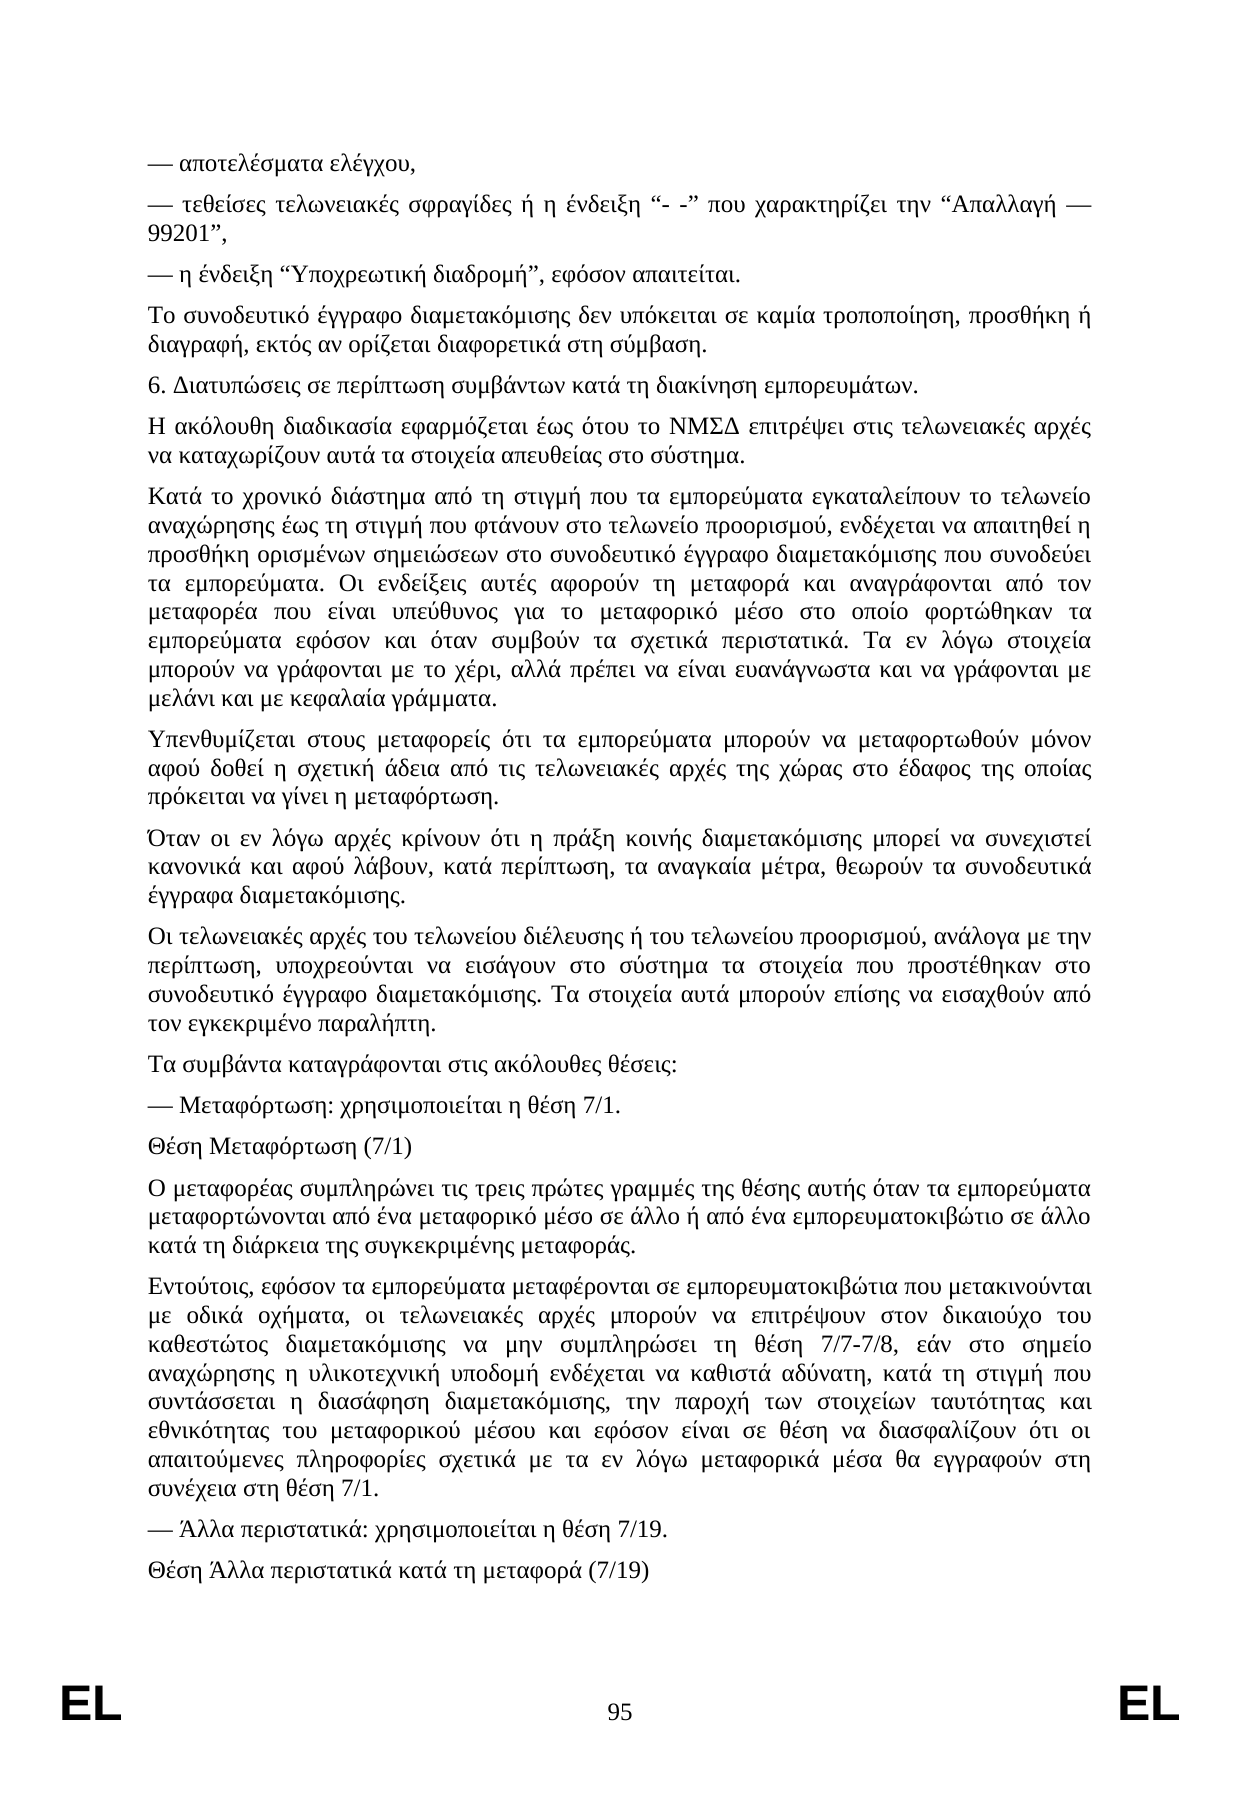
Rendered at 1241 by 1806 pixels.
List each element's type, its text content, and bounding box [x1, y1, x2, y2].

text — Μεταφόρτωση: χρησιμοποιείται η θέση 7/1. [148, 1090, 1093, 1119]
text Τα συμβάντα καταγράφονται στις ακόλουθες θέσεις: [148, 1049, 1093, 1078]
text — η ένδειξη “Υποχρεωτική διαδρομή”, εφόσον απαιτείται. [148, 259, 1093, 288]
text Υπενθυμίζεται στους μεταφορείς ότι τα εμπορεύματα μπορούν να μεταφορτωθούν μόνον αφού δοθεί η σχετική άδεια από τις τελωνειακές αρχές της χώρας στο έδαφος της οποίας πρόκειται να γίνει η μεταφόρτωση. [148, 724, 1093, 810]
text — Άλλα περιστατικά: χρησιμοποιείται η θέση 7/19. [148, 1514, 1093, 1543]
text Όταν οι εν λόγω αρχές κρίνουν ότι η πράξη κοινής διαμετακόμισης μπορεί να συνεχιστεί κανονικά και αφού λάβουν, κατά περίπτωση, τα αναγκαία μέτρα, θεωρούν τα συνοδευτικά έγγραφα διαμετακόμισης. [148, 823, 1093, 909]
text Το συνοδευτικό έγγραφο διαμετακόμισης δεν υπόκειται σε καμία τροποποίηση, προσθήκη ή διαγραφή, εκτός αν ορίζεται διαφορετικά στη σύμβαση. [148, 300, 1093, 358]
text — αποτελέσματα ελέγχου, [148, 148, 1093, 176]
text Θέση Άλλα περιστατικά κατά τη μεταφορά (7/19) [148, 1555, 1093, 1584]
text Οι τελωνειακές αρχές του τελωνείου διέλευσης ή του τελωνείου προορισμού, ανάλογα με την περίπτωση, υποχρεούνται να εισάγουν στο σύστημα τα στοιχεία που προστέθηκαν στο συνοδευτικό έγγραφο διαμετακόμισης. Τα στοιχεία αυτά μπορούν επίσης να εισαχθούν από τον εγκεκριμένο παραλήπτη. [148, 921, 1093, 1036]
text Εντούτοις, εφόσον τα εμπορεύματα μεταφέρονται σε εμπορευματοκιβώτια που μετακινούνται με οδικά οχήματα, οι τελωνειακές αρχές μπορούν να επιτρέψουν στον δικαιούχο του καθεστώτος διαμετακόμισης να μην συμπληρώσει τη θέση 7/7-7/8, εάν στο σημείο αναχώρησης η υλικοτεχνική υποδομή ενδέχεται να καθιστά αδύνατη, κατά τη στιγμή που συντάσσεται η διασάφηση διαμετακόμισης, την παροχή των στοιχείων ταυτότητας και εθνικότητας του μεταφορικού μέσου και εφόσον είναι σε θέση να διασφαλίζουν ότι οι απαιτούμενες πληροφορίες σχετικά με τα εν λόγω μεταφορικά μέσα θα εγγραφούν στη συνέχεια στη θέση 7/1. [148, 1271, 1093, 1501]
text — τεθείσες τελωνειακές σφραγίδες ή η ένδειξη “- -” που χαρακτηρίζει την “Απαλλαγή — 99201”, [148, 189, 1093, 246]
text Η ακόλουθη διαδικασία εφαρμόζεται έως ότου το ΝΜΣΔ επιτρέψει στις τελωνειακές αρχές να καταχωρίζουν αυτά τα στοιχεία απευθείας στο σύστημα. [148, 411, 1093, 469]
text 6. Διατυπώσεις σε περίπτωση συμβάντων κατά τη διακίνηση εμπορευμάτων. [148, 370, 1093, 399]
text Ο μεταφορέας συμπληρώνει τις τρεις πρώτες γραμμές της θέσης αυτής όταν τα εμπορεύματα μεταφορτώνονται από ένα μεταφορικό μέσο σε άλλο ή από ένα εμπορευματοκιβώτιο σε άλλο κατά τη διάρκεια της συγκεκριμένης μεταφοράς. [148, 1173, 1093, 1259]
text Κατά το χρονικό διάστημα από τη στιγμή που τα εμπορεύματα εγκαταλείπουν το τελωνείο αναχώρησης έως τη στιγμή που φτάνουν στο τελωνείο προορισμού, ενδέχεται να απαιτηθεί η προσθήκη ορισμένων σημειώσεων στο συνοδευτικό έγγραφο διαμετακόμισης που συνοδεύει τα εμπορεύματα. Οι ενδείξεις αυτές αφορούν τη μεταφορά και αναγράφονται από τον μεταφορέα που είναι υπεύθυνος για το μεταφορικό μέσο στο οποίο φορτώθηκαν τα εμπορεύματα εφόσον και όταν συμβούν τα σχετικά περιστατικά. Τα εν λόγω στοιχεία μπορούν να γράφονται με το χέρι, αλλά πρέπει να είναι ευανάγνωστα και να γράφονται με μελάνι και με κεφαλαία γράμματα. [148, 481, 1093, 711]
text Θέση Μεταφόρτωση (7/1) [148, 1131, 1093, 1160]
